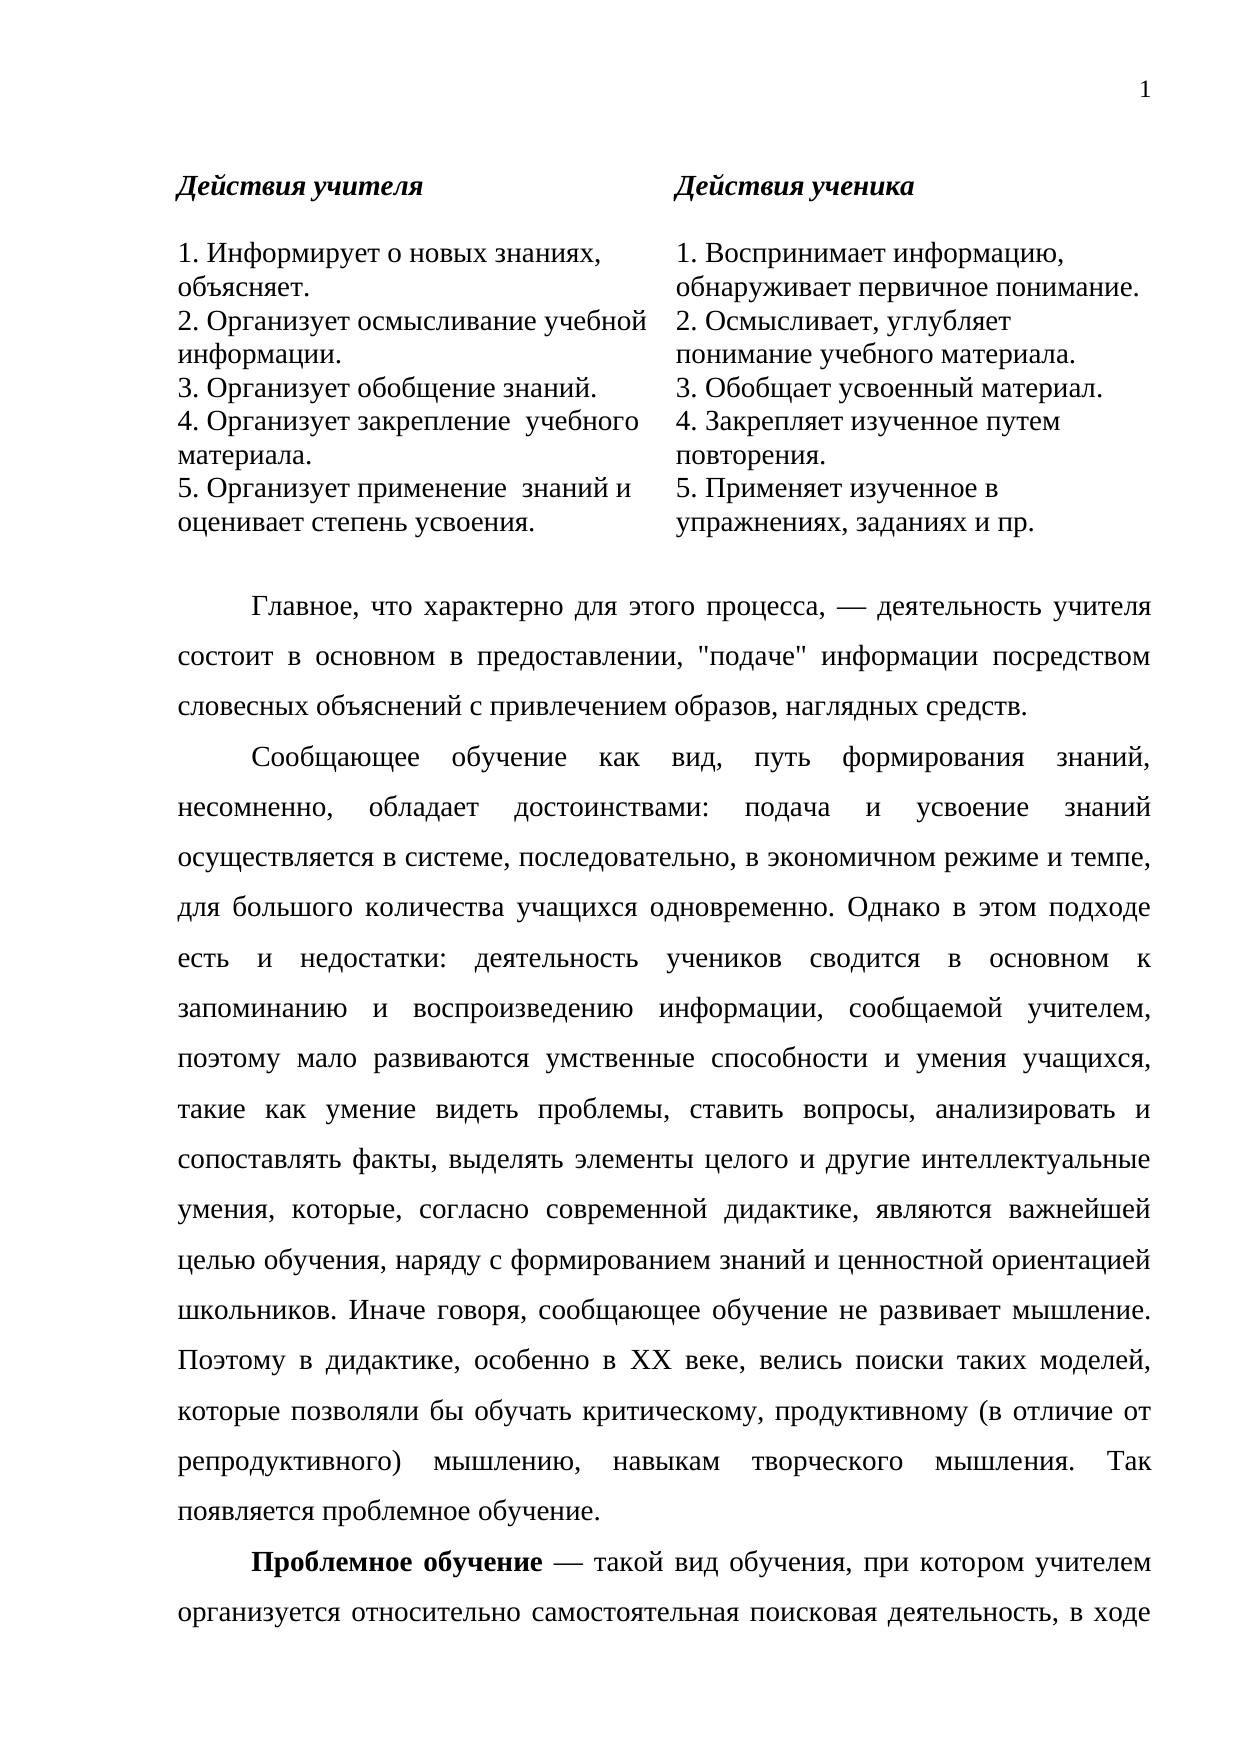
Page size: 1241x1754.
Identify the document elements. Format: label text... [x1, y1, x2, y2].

text Сообщающее обучение как вид, путь формирования знаний, несомненно, обладает достоинствами: подача и усвоение знаний осуществляется в системе, последовательно, в экономичном режиме и темпе, для большого количества учащихся одновременно. Однако в этом подходе есть и недостатки: деятельность учеников сводится в основном к запоминанию и воспроизведению информации, сообщаемой учителем, поэтому мало развиваются умственные способности и умения учащихся, такие как умение видеть проблемы, ставить вопросы, анализировать и сопоставлять факты, выделять элементы целого и другие интеллектуальные умения, которые, согласно современной дидактике, являются важнейшей целью обучения, наряду с формированием знаний и ценностной ориентацией школьников. Иначе говоря, сообщающее обучение не развивает мышление. Поэтому в дидактике, особенно в XX веке, велись поиски таких моделей, которые позволяли бы обучать критическому, продуктивному (в отличие от репродуктивного) мышлению, навыкам творческого мышления. Так появляется проблемное обучение. [177, 739, 1152, 1527]
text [177, 1544, 1152, 1627]
table_header Действия учителя 1. Информирует о новых знаниях, объясняет. 2. Организует осмысливание учебной информации. 3. Организует обобщение знаний. 4. Организует закрепление учебного материала. 5. Организует применение знаний и оценивает степень усвоения. [166, 169, 664, 537]
text Главное, что характерно для этого процесса, — деятельность учителя состоит в основном в предоставлении, "подаче" информации посредством словесных объяснений с привлечением образов, наглядных средств. [177, 588, 1152, 722]
table_header Действия ученика 1. Воспринимает информацию, обнаруживает первичное понимание. 2. Осмысливает, углубляет понимание учебного материала. 3. Обобщает усвоенный материал. 4. Закрепляет изученное путем повторения. 5. Применяет изученное в упражнениях, заданиях и пр. [664, 169, 1163, 537]
